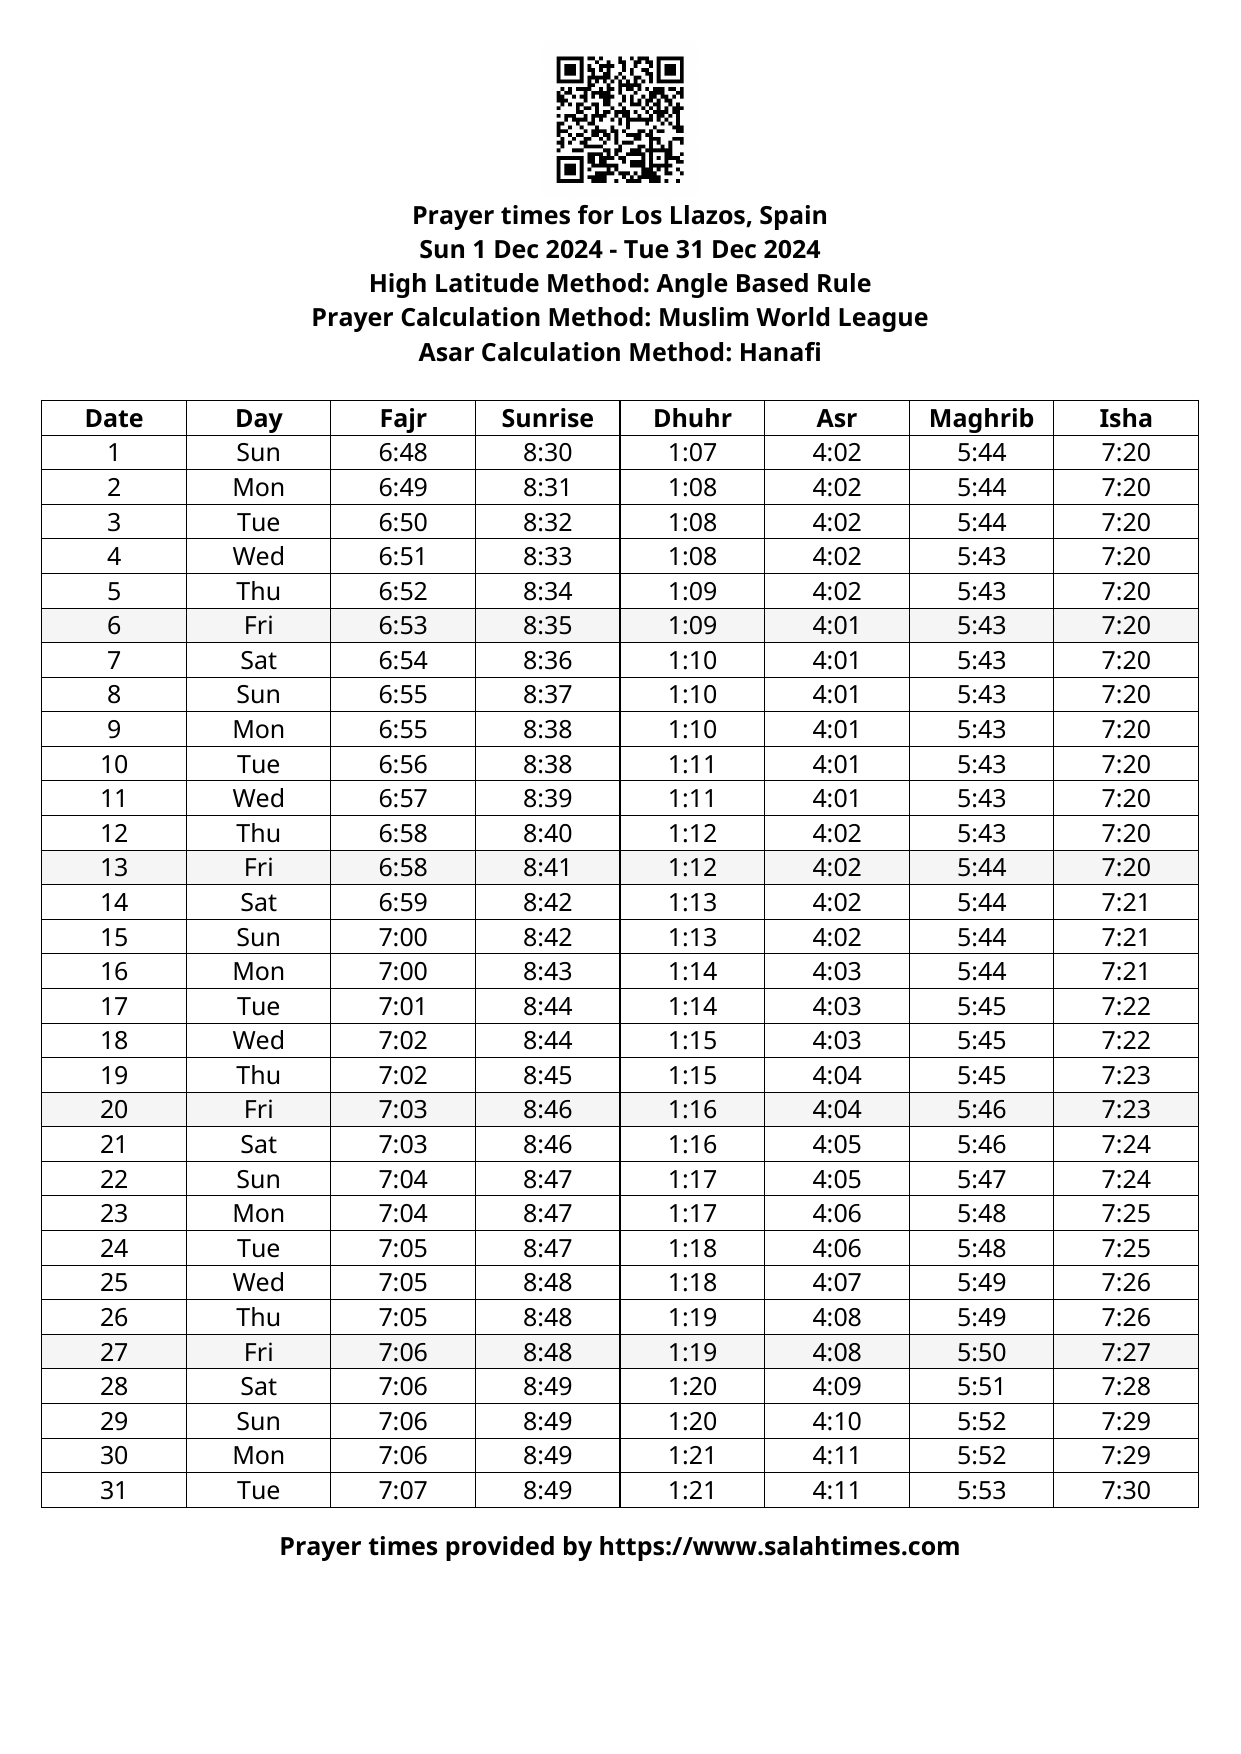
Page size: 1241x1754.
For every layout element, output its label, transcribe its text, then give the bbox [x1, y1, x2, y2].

table_cell 4:01 [765, 609, 909, 642]
table_cell 4:04 [765, 1058, 909, 1092]
table_cell 7:20 [1054, 816, 1198, 849]
table_cell 1:08 [621, 539, 764, 573]
table_cell 1:13 [621, 885, 764, 919]
table_cell 1:16 [621, 1127, 764, 1161]
table_cell 8:44 [476, 989, 619, 1022]
table_cell 4:03 [765, 989, 909, 1022]
table_cell 1:07 [621, 436, 764, 469]
table_cell 4:02 [765, 920, 909, 953]
table_cell 13 [42, 851, 186, 884]
table_cell 5:45 [910, 1024, 1053, 1057]
table_cell 19 [42, 1058, 186, 1092]
table_cell 7:26 [1054, 1300, 1198, 1334]
table_cell 4:01 [765, 712, 909, 746]
table_cell 5:46 [910, 1093, 1053, 1126]
text Sun 1 Dec 2024 - Tue 31 Dec 2024 [42, 232, 1198, 266]
table_header Dhuhr [621, 401, 764, 434]
table_cell 1:11 [621, 747, 764, 780]
table_cell 4:01 [765, 781, 909, 815]
table_cell Fri [187, 1093, 330, 1126]
table_cell Fri [187, 1335, 330, 1368]
table_cell 4:06 [765, 1231, 909, 1264]
table_cell 7:20 [1054, 781, 1198, 815]
text Prayer times provided by https://www.salahtimes.com [42, 1528, 1198, 1563]
table_cell 7:29 [1054, 1439, 1198, 1472]
table_cell 7:21 [1054, 920, 1198, 953]
table_cell 8:35 [476, 609, 619, 642]
table_cell 1:08 [621, 470, 764, 504]
table_cell 6:57 [331, 781, 475, 815]
table_cell 1:14 [621, 954, 764, 988]
table_cell 1:19 [621, 1300, 764, 1334]
table_cell 5:52 [910, 1439, 1053, 1472]
table_header Date [42, 401, 186, 434]
table_cell 4:02 [765, 505, 909, 538]
table_cell 7:23 [1054, 1093, 1198, 1126]
table_cell 7:20 [1054, 539, 1198, 573]
table_cell 4:07 [765, 1266, 909, 1299]
table_cell 7:00 [331, 920, 475, 953]
table_cell 7:03 [331, 1093, 475, 1126]
table_cell 5:47 [910, 1162, 1053, 1195]
table_cell 1:17 [621, 1162, 764, 1195]
table_cell 4:02 [765, 885, 909, 919]
table_cell 4:02 [765, 436, 909, 469]
table_cell Sun [187, 920, 330, 953]
table_header Maghrib [910, 401, 1053, 434]
table_cell 6:58 [331, 816, 475, 849]
table_cell 7:05 [331, 1300, 475, 1334]
table_cell 4:03 [765, 954, 909, 988]
table_cell 7:06 [331, 1335, 475, 1368]
table_cell 4:04 [765, 1093, 909, 1126]
table_cell 8:42 [476, 920, 619, 953]
table_cell Wed [187, 539, 330, 573]
table_cell 5:45 [910, 989, 1053, 1022]
table_cell 8:47 [476, 1162, 619, 1195]
table_cell 8:30 [476, 436, 619, 469]
table_cell 7 [42, 643, 186, 677]
table_cell 29 [42, 1404, 186, 1437]
table_cell 1:21 [621, 1473, 764, 1507]
table_cell Tue [187, 1231, 330, 1264]
table_cell 14 [42, 885, 186, 919]
table_cell 6:52 [331, 574, 475, 607]
table_cell Mon [187, 1196, 330, 1230]
table_cell 7:21 [1054, 885, 1198, 919]
table_cell Thu [187, 574, 330, 607]
table_cell 4:11 [765, 1473, 909, 1507]
table_cell Sat [187, 1127, 330, 1161]
table_cell 1:09 [621, 609, 764, 642]
table_cell 8:46 [476, 1093, 619, 1126]
table_cell 4:11 [765, 1439, 909, 1472]
table_cell 7:06 [331, 1439, 475, 1472]
table_cell 1:11 [621, 781, 764, 815]
table_cell Sat [187, 1369, 330, 1403]
table_cell Mon [187, 470, 330, 504]
table_cell 1:18 [621, 1266, 764, 1299]
table_cell 11 [42, 781, 186, 815]
table_cell 7:05 [331, 1266, 475, 1299]
table_cell Wed [187, 781, 330, 815]
table_cell 8:49 [476, 1404, 619, 1437]
table_header Isha [1054, 401, 1198, 434]
table_cell 5:44 [910, 851, 1053, 884]
table_cell 8:48 [476, 1300, 619, 1334]
table_cell 5:51 [910, 1369, 1053, 1403]
table_cell 6:49 [331, 470, 475, 504]
table_cell 7:03 [331, 1127, 475, 1161]
table_cell 8:49 [476, 1473, 619, 1507]
table_cell 4:02 [765, 816, 909, 849]
table_cell 15 [42, 920, 186, 953]
table_cell 7:24 [1054, 1127, 1198, 1161]
table_cell 5:45 [910, 1058, 1053, 1092]
table_cell 4:09 [765, 1369, 909, 1403]
table_cell Tue [187, 1473, 330, 1507]
table_cell Tue [187, 989, 330, 1022]
table_cell 20 [42, 1093, 186, 1126]
table_cell 4:02 [765, 539, 909, 573]
table_cell 8:47 [476, 1231, 619, 1264]
table_cell 5:43 [910, 781, 1053, 815]
table_cell 7:06 [331, 1369, 475, 1403]
table_cell 6:58 [331, 851, 475, 884]
table_cell 1:08 [621, 505, 764, 538]
table_cell 6:51 [331, 539, 475, 573]
table_cell 1:10 [621, 643, 764, 677]
table_cell Tue [187, 505, 330, 538]
table_cell 7:20 [1054, 747, 1198, 780]
table_cell 7:29 [1054, 1404, 1198, 1437]
table_cell 7:23 [1054, 1058, 1198, 1092]
table_cell 6:53 [331, 609, 475, 642]
table_cell 8:47 [476, 1196, 619, 1230]
table_cell 30 [42, 1439, 186, 1472]
table_cell 7:20 [1054, 470, 1198, 504]
table_cell 4:05 [765, 1127, 909, 1161]
table_cell Mon [187, 712, 330, 746]
table_cell 4:01 [765, 678, 909, 711]
table_cell 5:44 [910, 920, 1053, 953]
table_cell 7:02 [331, 1024, 475, 1057]
table_cell 26 [42, 1300, 186, 1334]
table_header Day [187, 401, 330, 434]
table_cell 10 [42, 747, 186, 780]
table_cell Thu [187, 816, 330, 849]
table_cell 5:44 [910, 885, 1053, 919]
table_cell 12 [42, 816, 186, 849]
table_cell 8:38 [476, 712, 619, 746]
table_cell 7:04 [331, 1162, 475, 1195]
table_cell 5:49 [910, 1300, 1053, 1334]
table_cell 5:48 [910, 1231, 1053, 1264]
table_cell 4:02 [765, 470, 909, 504]
table_cell 5:43 [910, 678, 1053, 711]
table_cell Sun [187, 436, 330, 469]
table_cell 1:10 [621, 712, 764, 746]
table_cell 7:07 [331, 1473, 475, 1507]
table_cell 5:43 [910, 609, 1053, 642]
table_cell Wed [187, 1266, 330, 1299]
table_cell 7:05 [331, 1231, 475, 1264]
table_cell 7:20 [1054, 505, 1198, 538]
picture [542, 41, 699, 198]
table_cell Sat [187, 885, 330, 919]
table_cell 1:12 [621, 851, 764, 884]
table_cell 5:48 [910, 1196, 1053, 1230]
table_cell 8:37 [476, 678, 619, 711]
table_cell 1:14 [621, 989, 764, 1022]
table_header Fajr [331, 401, 475, 434]
table_cell Thu [187, 1300, 330, 1334]
table_cell 5:43 [910, 712, 1053, 746]
table_cell 1:09 [621, 574, 764, 607]
table_cell 7:00 [331, 954, 475, 988]
table_cell 17 [42, 989, 186, 1022]
table_cell 9 [42, 712, 186, 746]
table_header Asr [765, 401, 909, 434]
table_cell 5:43 [910, 816, 1053, 849]
table_cell 24 [42, 1231, 186, 1264]
table_cell 1:20 [621, 1369, 764, 1403]
table_cell 7:01 [331, 989, 475, 1022]
text Prayer Calculation Method: Muslim World League [42, 300, 1198, 334]
table_cell 8:31 [476, 470, 619, 504]
table_cell 8:42 [476, 885, 619, 919]
table_cell 7:02 [331, 1058, 475, 1092]
table_cell 2 [42, 470, 186, 504]
table_cell 8:48 [476, 1266, 619, 1299]
table_cell 28 [42, 1369, 186, 1403]
table_cell Wed [187, 1024, 330, 1057]
table_cell Mon [187, 954, 330, 988]
table_cell 1 [42, 436, 186, 469]
table_cell 7:30 [1054, 1473, 1198, 1507]
table_cell 5:43 [910, 574, 1053, 607]
table_cell 16 [42, 954, 186, 988]
table_cell 8:43 [476, 954, 619, 988]
table_cell 7:21 [1054, 954, 1198, 988]
table_cell 7:20 [1054, 712, 1198, 746]
table_cell 4:06 [765, 1196, 909, 1230]
table_cell 4:05 [765, 1162, 909, 1195]
text High Latitude Method: Angle Based Rule [42, 266, 1198, 300]
table_cell 6:48 [331, 436, 475, 469]
table_cell 6:59 [331, 885, 475, 919]
table_cell 5:43 [910, 539, 1053, 573]
table_cell 5:43 [910, 643, 1053, 677]
table_cell 1:20 [621, 1404, 764, 1437]
table_cell 4 [42, 539, 186, 573]
table_cell 7:26 [1054, 1266, 1198, 1299]
table_cell 7:25 [1054, 1231, 1198, 1264]
table_cell 7:25 [1054, 1196, 1198, 1230]
table_cell 8:45 [476, 1058, 619, 1092]
table_cell 1:16 [621, 1093, 764, 1126]
text Prayer times for Los Llazos, Spain [42, 198, 1198, 232]
table_cell 7:20 [1054, 609, 1198, 642]
table_cell Thu [187, 1058, 330, 1092]
table_cell 31 [42, 1473, 186, 1507]
table_cell 4:01 [765, 643, 909, 677]
table_cell 3 [42, 505, 186, 538]
table_cell 22 [42, 1162, 186, 1195]
table_cell 7:22 [1054, 1024, 1198, 1057]
table_cell 1:18 [621, 1231, 764, 1264]
table_cell 5:44 [910, 470, 1053, 504]
table_cell 5:53 [910, 1473, 1053, 1507]
table_cell 4:03 [765, 1024, 909, 1057]
table_cell 8:34 [476, 574, 619, 607]
table_cell 6 [42, 609, 186, 642]
table_cell 1:12 [621, 816, 764, 849]
table_cell 8:38 [476, 747, 619, 780]
table_cell 21 [42, 1127, 186, 1161]
table_cell 6:55 [331, 678, 475, 711]
table_cell 8:48 [476, 1335, 619, 1368]
table_cell 7:06 [331, 1404, 475, 1437]
table_cell 8:49 [476, 1439, 619, 1472]
table_cell 5 [42, 574, 186, 607]
table_cell Sun [187, 1162, 330, 1195]
table_cell 5:43 [910, 747, 1053, 780]
table_cell 1:21 [621, 1439, 764, 1472]
table_cell 7:20 [1054, 851, 1198, 884]
table_header Sunrise [476, 401, 619, 434]
table_cell 7:20 [1054, 574, 1198, 607]
table_cell 5:46 [910, 1127, 1053, 1161]
table_cell 4:02 [765, 851, 909, 884]
table_cell 5:44 [910, 436, 1053, 469]
table_cell 5:52 [910, 1404, 1053, 1437]
table_cell 4:10 [765, 1404, 909, 1437]
table_cell 8:41 [476, 851, 619, 884]
table_cell 7:24 [1054, 1162, 1198, 1195]
table_cell 6:56 [331, 747, 475, 780]
table_cell Sat [187, 643, 330, 677]
table_cell 8:49 [476, 1369, 619, 1403]
table_cell Fri [187, 851, 330, 884]
table_cell 4:01 [765, 747, 909, 780]
table_cell 25 [42, 1266, 186, 1299]
table_cell 4:08 [765, 1300, 909, 1334]
table_cell 8:46 [476, 1127, 619, 1161]
table_cell 5:49 [910, 1266, 1053, 1299]
table_cell 7:27 [1054, 1335, 1198, 1368]
text Asar Calculation Method: Hanafi [42, 334, 1198, 368]
table_cell 7:22 [1054, 989, 1198, 1022]
table_cell 6:50 [331, 505, 475, 538]
table_cell 5:44 [910, 505, 1053, 538]
table_cell 7:28 [1054, 1369, 1198, 1403]
table_cell 1:15 [621, 1058, 764, 1092]
table_cell 8:32 [476, 505, 619, 538]
table_cell 1:13 [621, 920, 764, 953]
table_cell 8:39 [476, 781, 619, 815]
table_cell 7:04 [331, 1196, 475, 1230]
table_cell 8 [42, 678, 186, 711]
table_cell Mon [187, 1439, 330, 1472]
table_cell Fri [187, 609, 330, 642]
table_cell 27 [42, 1335, 186, 1368]
table_cell 6:54 [331, 643, 475, 677]
table_cell Sun [187, 678, 330, 711]
table_cell 7:20 [1054, 678, 1198, 711]
table_cell 1:10 [621, 678, 764, 711]
table_cell 8:36 [476, 643, 619, 677]
table_cell 1:15 [621, 1024, 764, 1057]
table_cell 8:33 [476, 539, 619, 573]
table_cell 8:40 [476, 816, 619, 849]
table_cell 5:44 [910, 954, 1053, 988]
table_cell 7:20 [1054, 436, 1198, 469]
table_cell 1:17 [621, 1196, 764, 1230]
table_cell 8:44 [476, 1024, 619, 1057]
table_cell 7:20 [1054, 643, 1198, 677]
table_cell 18 [42, 1024, 186, 1057]
table_cell 5:50 [910, 1335, 1053, 1368]
table_cell 23 [42, 1196, 186, 1230]
table_cell 1:19 [621, 1335, 764, 1368]
table_cell 4:08 [765, 1335, 909, 1368]
table_cell Tue [187, 747, 330, 780]
table_cell 4:02 [765, 574, 909, 607]
table_cell Sun [187, 1404, 330, 1437]
table_cell 6:55 [331, 712, 475, 746]
